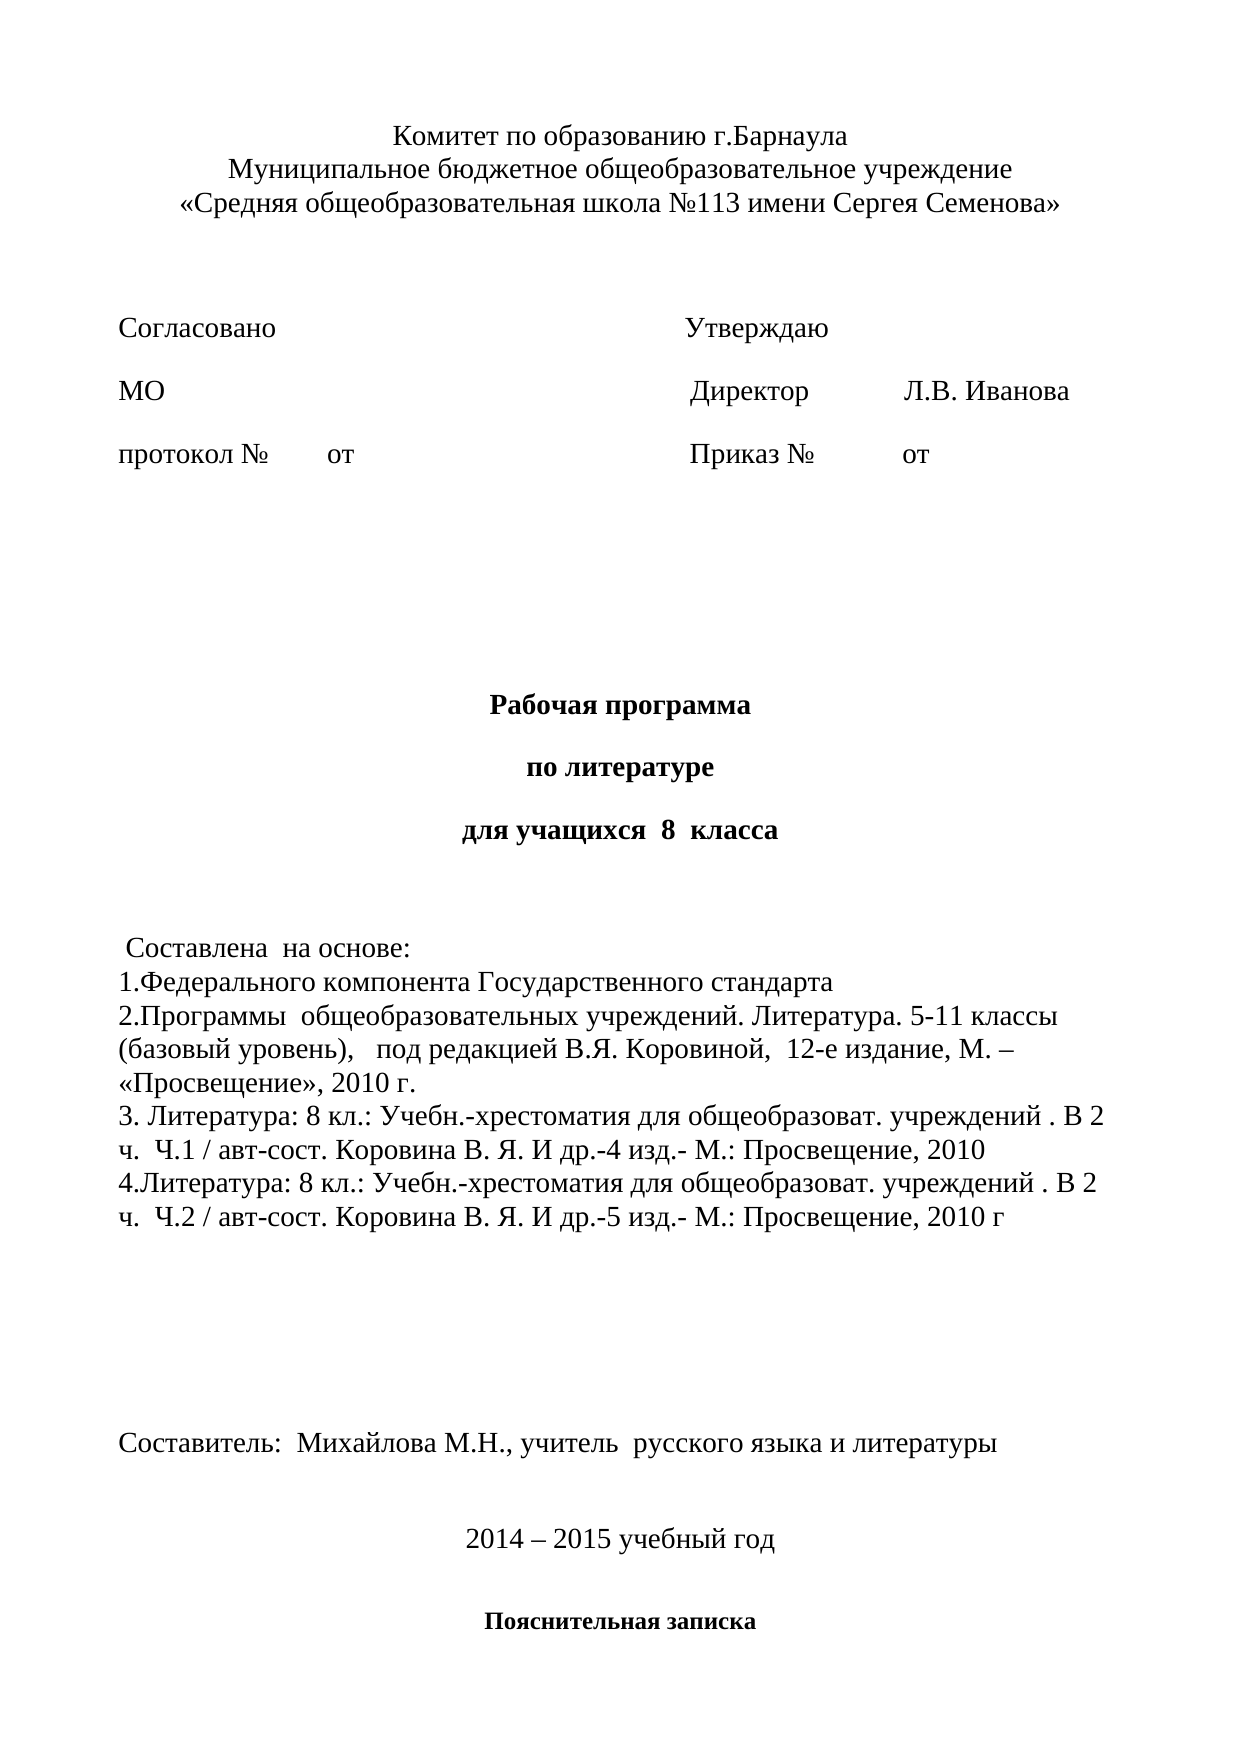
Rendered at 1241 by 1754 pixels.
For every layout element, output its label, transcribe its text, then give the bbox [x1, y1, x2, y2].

text 4.Литература: 8 кл.: Учебн.-хрестоматия для общеобразоват. учреждений . В 2 ч. Ч.2 / авт-сост. Коровина В. Я. И др.-5 изд.- М.: Просвещение, 2010 г [118, 1165, 1122, 1232]
text по литературе [118, 749, 1122, 783]
text МО Директор Л.В. Иванова [118, 373, 1122, 407]
text Комитет по образованию г.Барнаула [118, 118, 1122, 152]
text 1.Федерального компонента Государственного стандарта [118, 964, 1122, 998]
text Пояснительная записка [118, 1606, 1122, 1634]
text Рабочая программа [118, 687, 1122, 720]
text для учащихся 8 класса [118, 812, 1122, 846]
text Муниципальное бюджетное общеобразовательное учреждение [118, 152, 1122, 185]
text Составлена на основе: [118, 931, 1122, 964]
text 2014 – 2015 учебный год [118, 1521, 1122, 1554]
text Согласовано Утверждаю [118, 311, 1122, 344]
text 2.Программы общеобразовательных учреждений. Литература. 5-11 классы (базовый уровень), под редакцией В.Я. Коровиной, 12-е издание, М. – «Просвещение», 2010 г. [118, 998, 1122, 1098]
text Составитель: Михайлова М.Н., учитель русского языка и литературы [118, 1425, 1122, 1458]
text 3. Литература: 8 кл.: Учебн.-хрестоматия для общеобразоват. учреждений . В 2 ч. Ч.1 / авт-сост. Коровина В. Я. И др.-4 изд.- М.: Просвещение, 2010 [118, 1098, 1122, 1165]
text «Средняя общеобразовательная школа №113 имени Сергея Семенова» [118, 185, 1122, 219]
text протокол № от Приказ № от [118, 436, 1122, 469]
